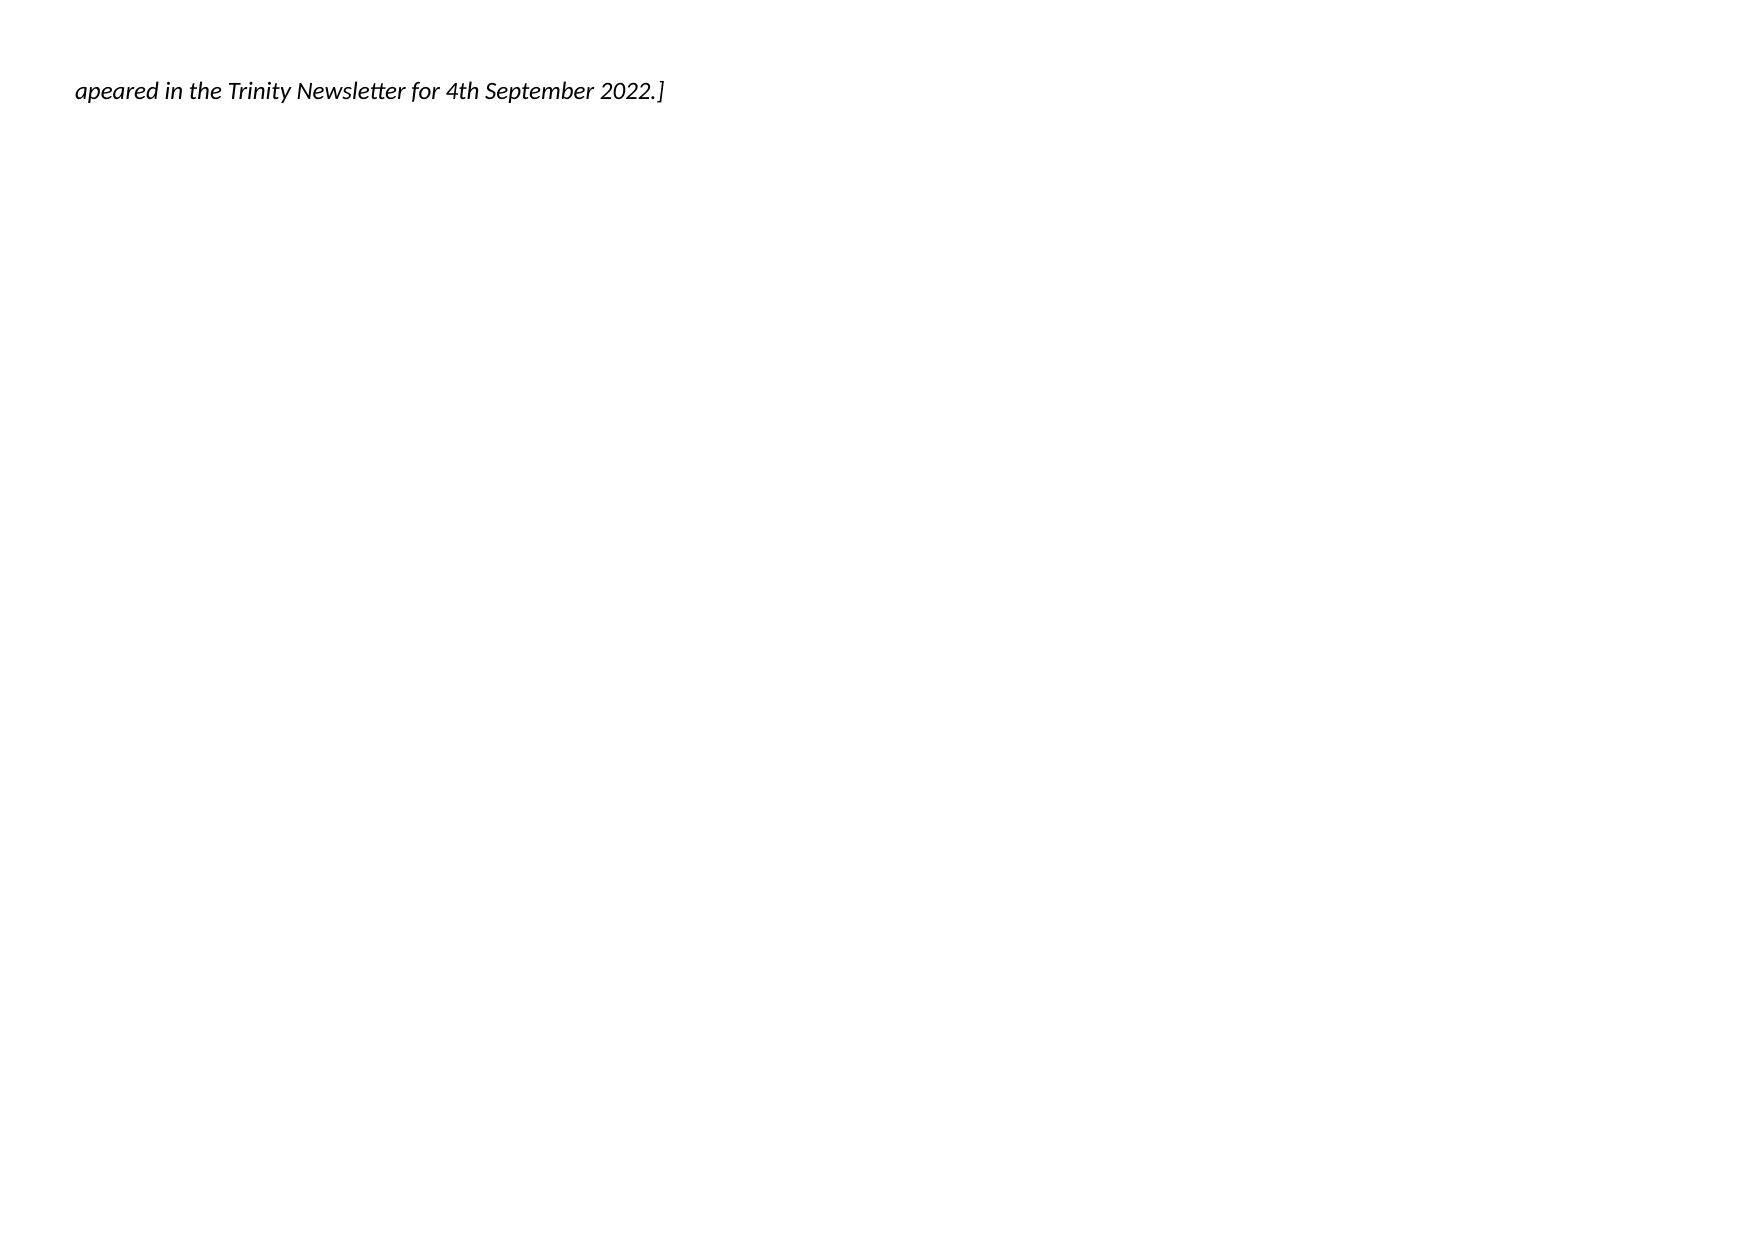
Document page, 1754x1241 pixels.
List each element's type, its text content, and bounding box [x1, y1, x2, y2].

text [The above Commentary by Fr David Lawrence-March previously apeared in the Trinity Newsletter for 4th September 2022.] [75, 75, 803, 106]
